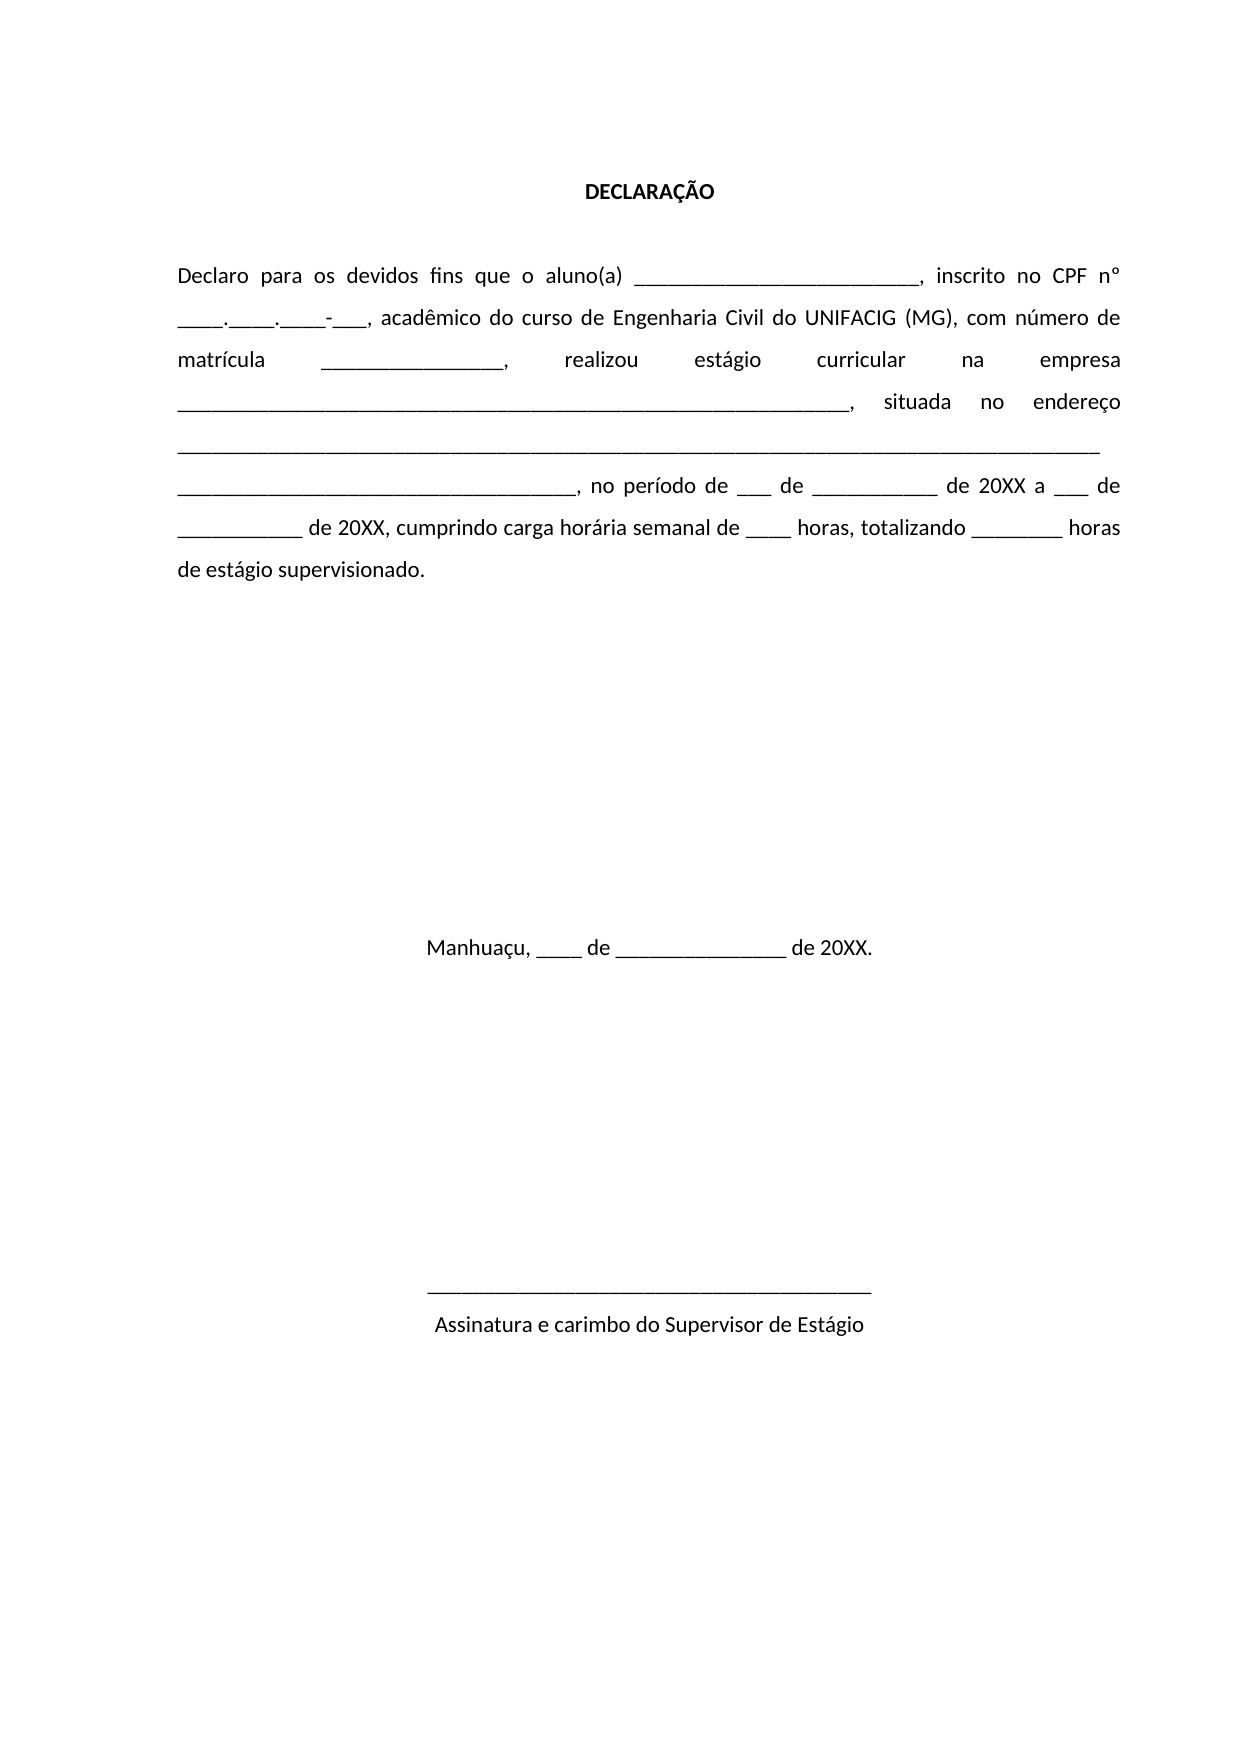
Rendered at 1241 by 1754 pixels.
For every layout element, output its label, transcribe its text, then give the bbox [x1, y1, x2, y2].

text DECLARAÇÃO [177, 177, 1122, 205]
text Declaro para os devidos fins que o aluno(a) _________________________, inscrito no CPF nº ____.____.____-___, acadêmico do curso de Engenharia Civil do UNIFACIG (MG), com número de matrícula ________________, realizou estágio curricular na empresa ___________________________________________________________, situada no endereço _________________________________________________________________________________ ___________________________________, no período de ___ de ___________ de 20XX a ___ de ___________ de 20XX, cumprindo carga horária semanal de ____ horas, totalizando ________ horas de estágio supervisionado. [177, 261, 1122, 583]
text _______________________________________ [177, 1269, 1122, 1297]
text Assinatura e carimbo do Supervisor de Estágio [177, 1311, 1122, 1339]
text Manhuaçu, ____ de _______________ de 20XX. [177, 933, 1122, 961]
